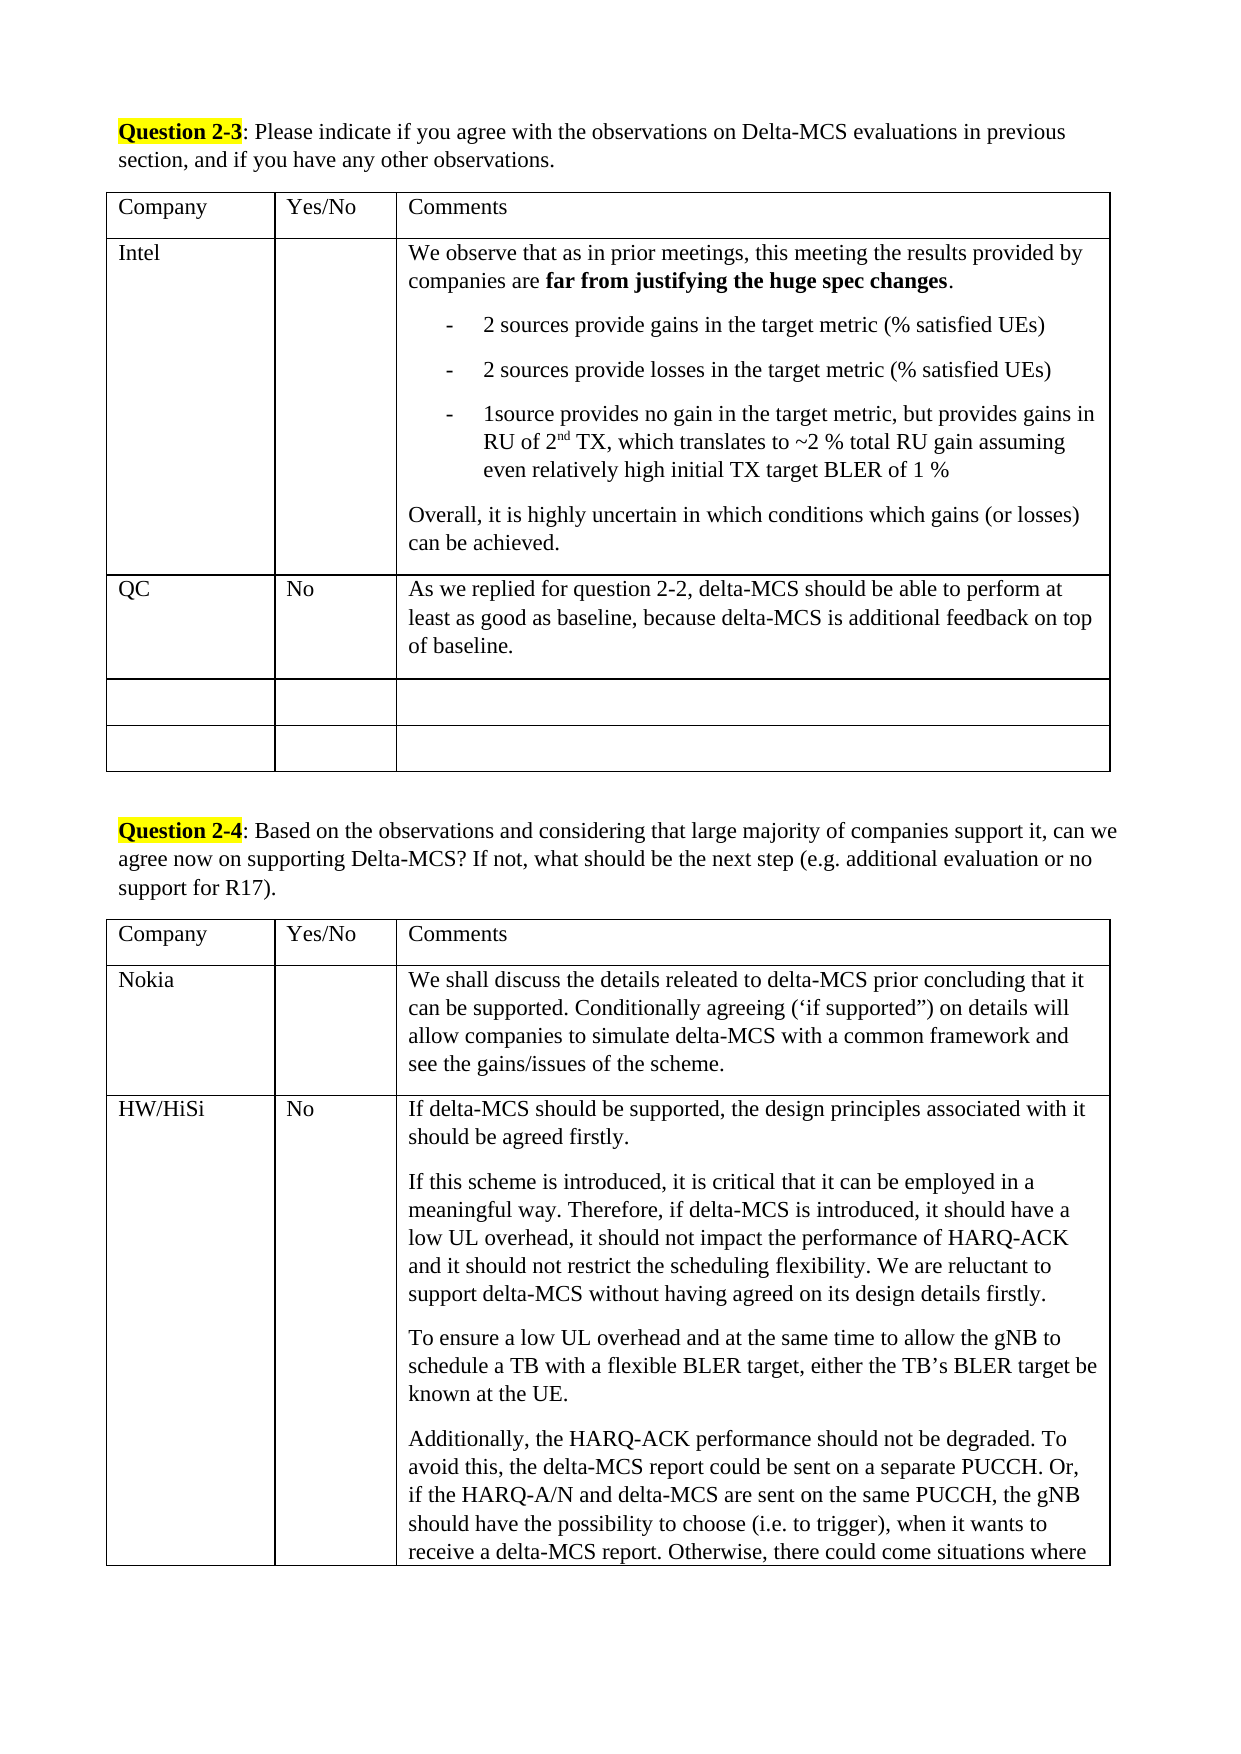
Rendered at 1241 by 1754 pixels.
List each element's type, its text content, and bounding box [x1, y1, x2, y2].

table_header Company [107, 920, 274, 965]
table_cell Intel [107, 239, 274, 573]
table_header Yes/No [276, 920, 396, 965]
table_header Comments [397, 920, 1109, 965]
table_cell HW/HiSi [107, 1096, 274, 1565]
table_cell We observe that as in prior meetings, this meeting the results provided by companies are far from justifying the huge spec changes. 2 sources provide gains in the target metric (% satisfied UEs) 2 sources provide losses in the target metric (% satisfied UEs) 1source provides no gain in the target metric, but provides gains in RU of 2nd TX, which translates to ~2 % total RU gain assuming even relatively high initial TX target BLER of 1 % Overall, it is highly uncertain in which conditions which gains (or losses) can be achieved. [397, 239, 1109, 573]
table_header As we replied for question 2-2, delta-MCS should be able to perform at least as good as baseline, because delta-MCS is additional feedback on top of baseline. [397, 576, 1109, 677]
table_header [397, 680, 1109, 725]
table_cell [276, 726, 396, 771]
table_header Yes/No [276, 193, 396, 238]
text Question 2-3: Please indicate if you agree with the observations on Delta-MCS evaluations in previous section, and if you have any other observations. [118, 118, 1122, 173]
table_header Company [107, 193, 274, 238]
table_cell [107, 726, 274, 771]
table_cell [276, 239, 396, 573]
table_header [276, 680, 396, 725]
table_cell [397, 1096, 1109, 1565]
table_header [107, 680, 274, 725]
table_cell No [276, 1096, 396, 1565]
table_cell We shall discuss the details releated to delta-MCS prior concluding that it can be supported. Conditionally agreeing (‘if supported”) on details will allow companies to simulate delta-MCS with a common framework and see the gains/issues of the scheme. [397, 966, 1109, 1094]
table_cell [276, 966, 396, 1094]
table_header No [276, 576, 396, 677]
table_cell [397, 726, 1109, 771]
table_cell Nokia [107, 966, 274, 1094]
table_header Comments [397, 193, 1109, 238]
table_header QC [107, 576, 274, 677]
text Question 2-4: Based on the observations and considering that large majority of companies support it, can we agree now on supporting Delta-MCS? If not, what should be the next step (e.g. additional evaluation or no support for R17). [118, 817, 1122, 900]
